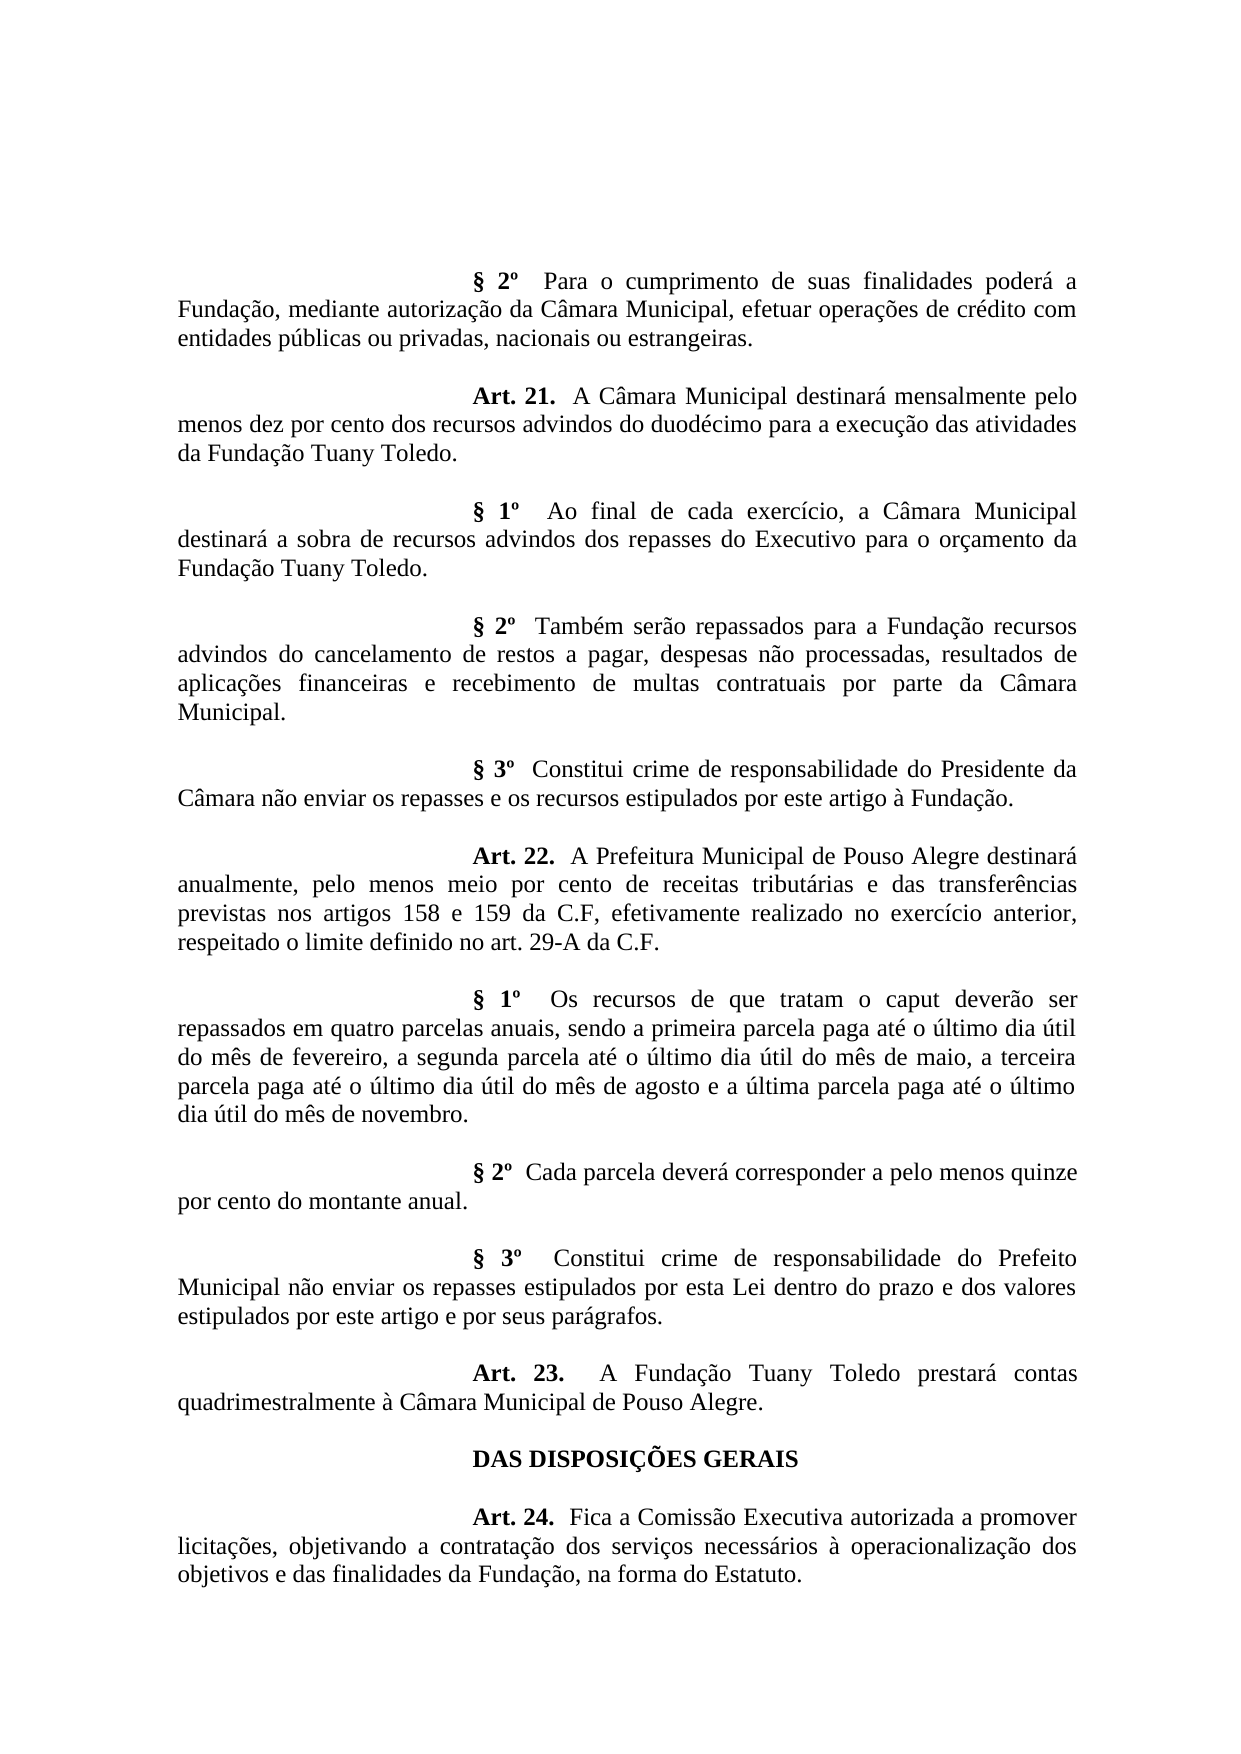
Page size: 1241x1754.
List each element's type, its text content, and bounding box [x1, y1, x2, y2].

text § 2º Para o cumprimento de suas finalidades poderá a Fundação, mediante autorização da Câmara Municipal, efetuar operações de crédito com entidades públicas ou privadas, nacionais ou estrangeiras. [177, 266, 1078, 352]
text DAS DISPOSIÇÕES GERAIS [177, 1444, 1078, 1473]
text § 2º Também serão repassados para a Fundação recursos advindos do cancelamento de restos a pagar, despesas não processadas, resultados de aplicações financeiras e recebimento de multas contratuais por parte da Câmara Municipal. [177, 611, 1078, 726]
text Art. 24. Fica a Comissão Executiva autorizada a promover licitações, objetivando a contratação dos serviços necessários à operacionalização dos objetivos e das finalidades da Fundação, na forma do Estatuto. [177, 1502, 1078, 1588]
text Art. 22. A Prefeitura Municipal de Pouso Alegre destinará anualmente, pelo menos meio por cento de receitas tributárias e das transferências previstas nos artigos 158 e 159 da C.F, efetivamente realizado no exercício anterior, respeitado o limite definido no art. 29-A da C.F. [177, 841, 1078, 956]
text § 1º Os recursos de que tratam o caput deverão ser repassados em quatro parcelas anuais, sendo a primeira parcela paga até o último dia útil do mês de fevereiro, a segunda parcela até o último dia útil do mês de maio, a terceira parcela paga até o último dia útil do mês de agosto e a última parcela paga até o último dia útil do mês de novembro. [177, 984, 1078, 1128]
text Art. 23. A Fundação Tuany Toledo prestará contas quadrimestralmente à Câmara Municipal de Pouso Alegre. [177, 1358, 1078, 1416]
text Art. 21. A Câmara Municipal destinará mensalmente pelo menos dez por cento dos recursos advindos do duodécimo para a execução das atividades da Fundação Tuany Toledo. [177, 381, 1078, 467]
text § 3º Constitui crime de responsabilidade do Presidente da Câmara não enviar os repasses e os recursos estipulados por este artigo à Fundação. [177, 754, 1078, 812]
text § 2º Cada parcela deverá corresponder a pelo menos quinze por cento do montante anual. [177, 1157, 1078, 1214]
text § 3º Constitui crime de responsabilidade do Prefeito Municipal não enviar os repasses estipulados por esta Lei dentro do prazo e dos valores estipulados por este artigo e por seus parágrafos. [177, 1243, 1078, 1329]
text § 1º Ao final de cada exercício, a Câmara Municipal destinará a sobra de recursos advindos dos repasses do Executivo para o orçamento da Fundação Tuany Toledo. [177, 496, 1078, 582]
